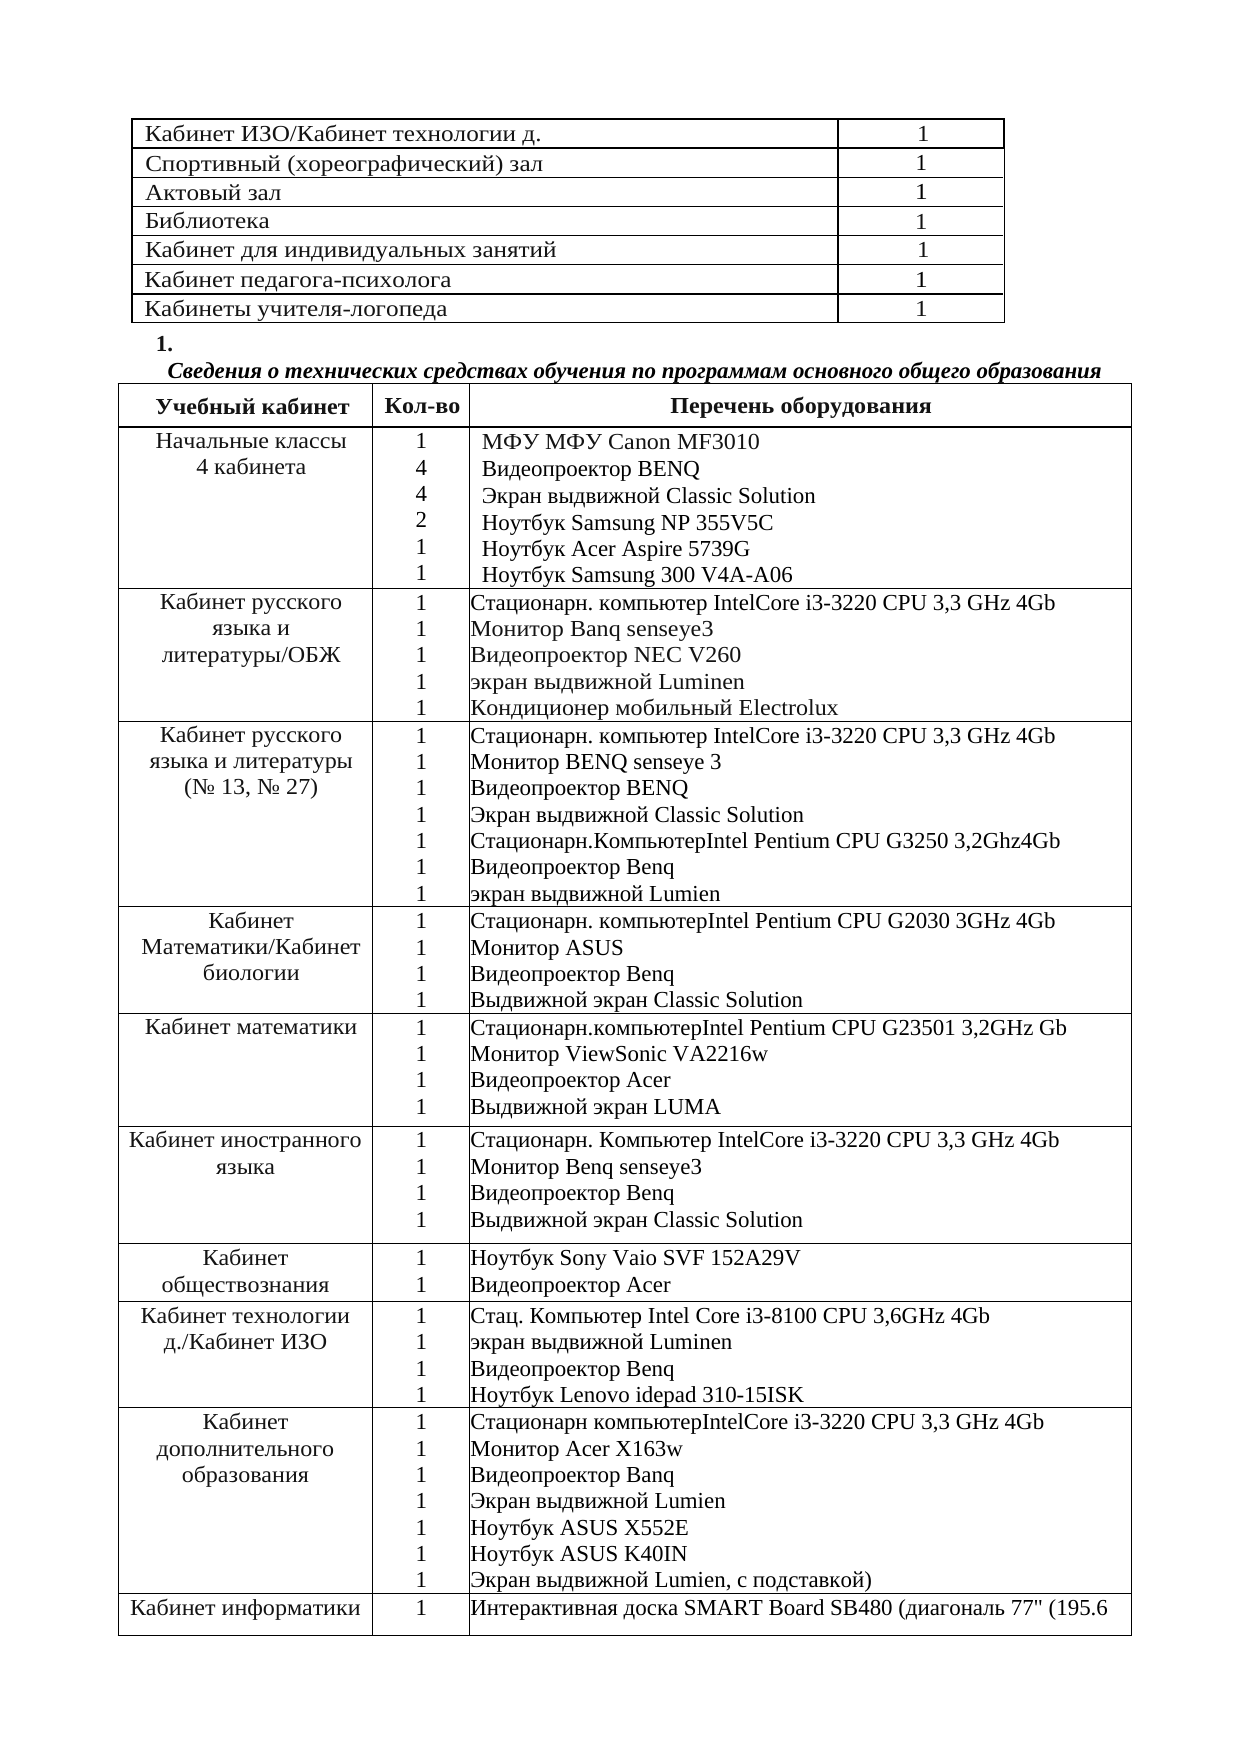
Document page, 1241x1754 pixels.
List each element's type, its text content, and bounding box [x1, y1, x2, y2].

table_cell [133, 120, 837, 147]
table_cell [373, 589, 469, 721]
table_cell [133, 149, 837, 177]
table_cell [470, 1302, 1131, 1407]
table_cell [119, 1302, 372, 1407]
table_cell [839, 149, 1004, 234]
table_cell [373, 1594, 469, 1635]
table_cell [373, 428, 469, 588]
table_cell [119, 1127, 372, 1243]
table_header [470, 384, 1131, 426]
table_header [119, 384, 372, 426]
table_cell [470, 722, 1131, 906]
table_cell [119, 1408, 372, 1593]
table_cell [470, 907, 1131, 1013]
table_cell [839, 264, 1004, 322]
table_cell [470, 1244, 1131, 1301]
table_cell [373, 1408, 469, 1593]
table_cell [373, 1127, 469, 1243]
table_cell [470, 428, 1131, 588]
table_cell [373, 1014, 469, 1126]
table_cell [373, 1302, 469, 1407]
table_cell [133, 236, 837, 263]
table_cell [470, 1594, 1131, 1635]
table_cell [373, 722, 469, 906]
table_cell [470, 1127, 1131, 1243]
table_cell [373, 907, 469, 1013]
text Сведения о технических средствах обучения по программам основного общего образования [118, 357, 1152, 383]
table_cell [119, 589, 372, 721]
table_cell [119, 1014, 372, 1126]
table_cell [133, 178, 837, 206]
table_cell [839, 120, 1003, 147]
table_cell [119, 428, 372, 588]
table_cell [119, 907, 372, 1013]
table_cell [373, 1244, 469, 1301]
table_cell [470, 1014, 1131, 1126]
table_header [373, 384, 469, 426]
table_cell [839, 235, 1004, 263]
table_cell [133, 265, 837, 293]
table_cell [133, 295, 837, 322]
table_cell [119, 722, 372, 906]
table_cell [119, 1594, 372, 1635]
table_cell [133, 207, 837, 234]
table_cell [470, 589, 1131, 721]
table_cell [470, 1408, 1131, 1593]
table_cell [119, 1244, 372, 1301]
